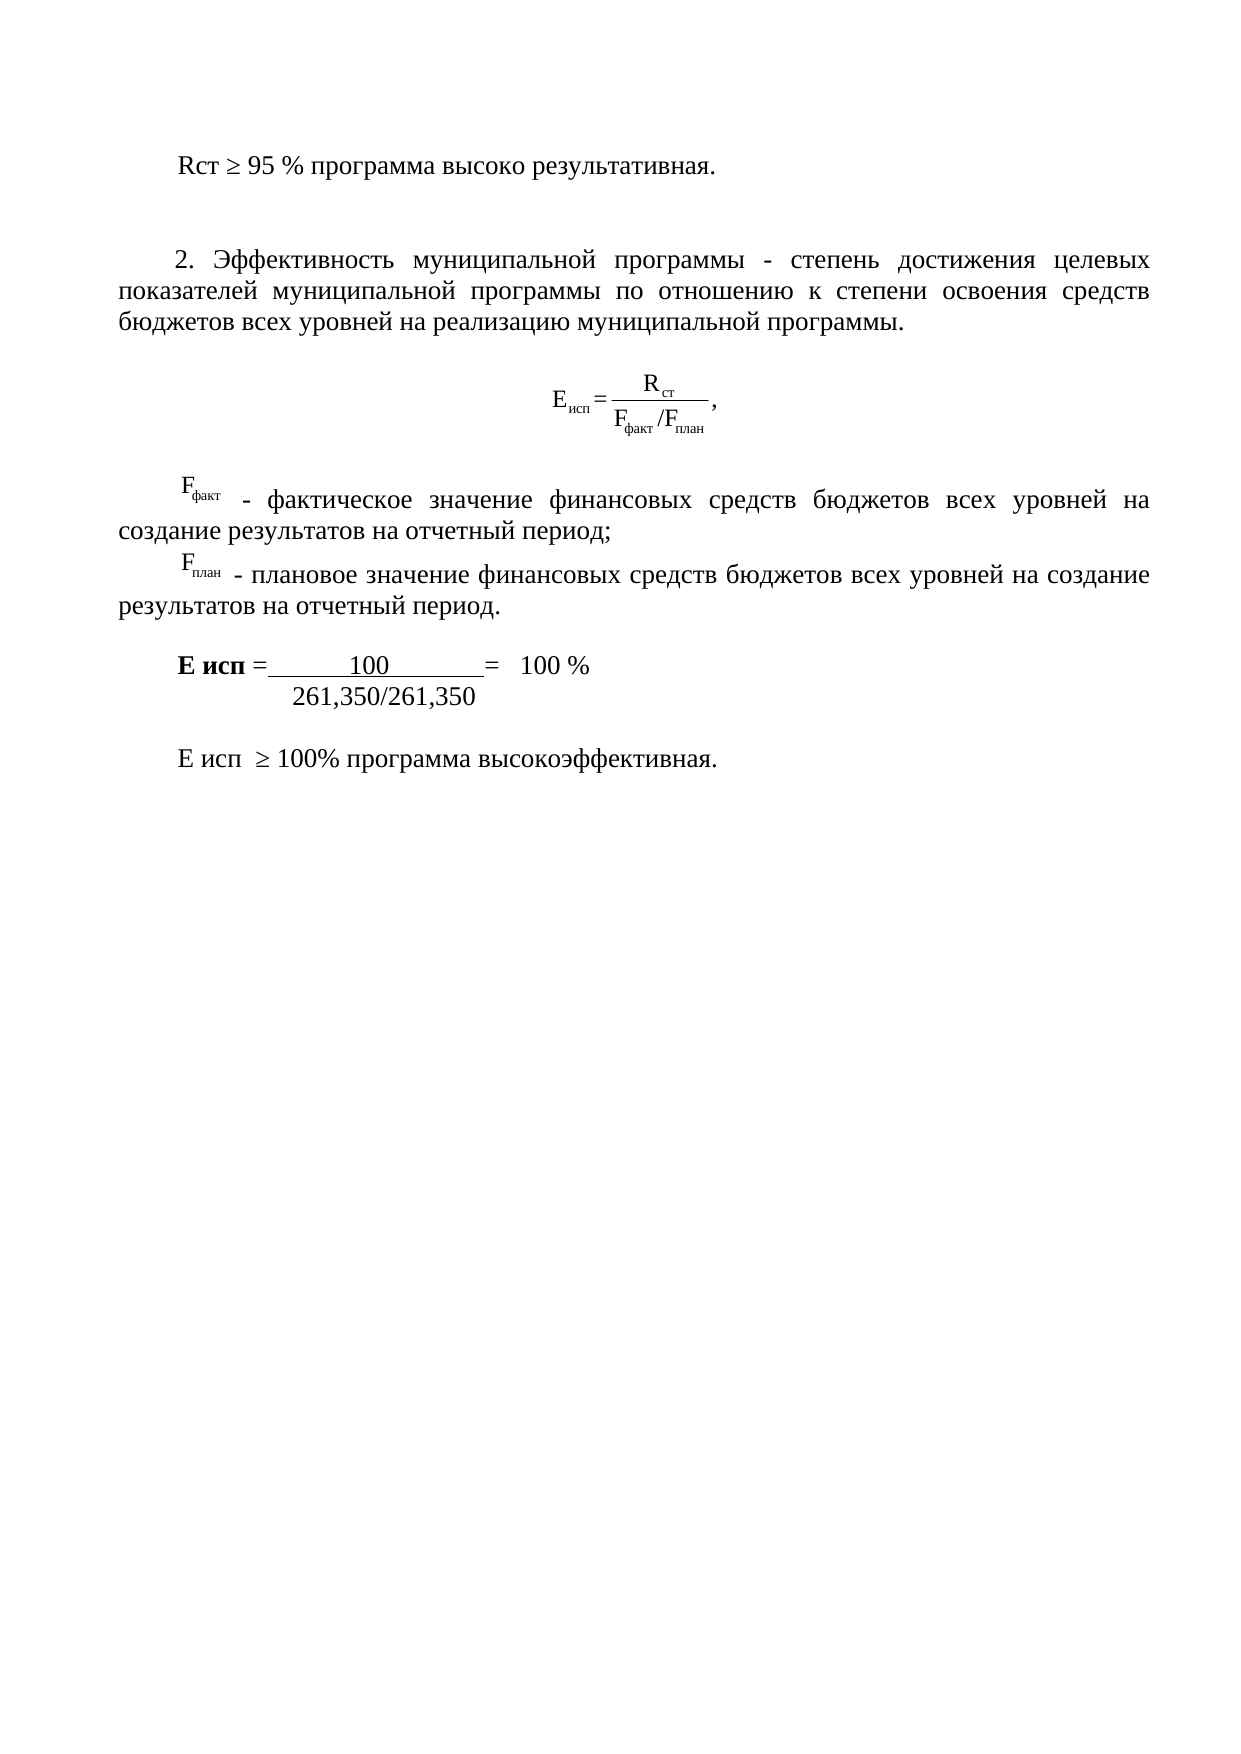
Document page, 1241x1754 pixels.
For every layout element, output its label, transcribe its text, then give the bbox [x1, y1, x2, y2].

text Е исп ≥ 100% программа высокоэффективная. [118, 742, 1152, 773]
text Rст ≥ 95 % программа высоко результативная. [118, 149, 1152, 180]
text - фактическое значение финансовых средств бюджетов всех уровней на создание результатов на отчетный период; [118, 469, 1152, 545]
text 2. Эффективность муниципальной программы - степень достижения целевых показателей муниципальной программы по отношению к степени освоения средств бюджетов всех уровней на реализацию муниципальной программы. [118, 243, 1152, 336]
text 261,350/261,350 [118, 680, 1152, 711]
text Е исп = 100 = 100 % [118, 649, 1152, 680]
text - плановое значение финансовых средств бюджетов всех уровней на создание результатов на отчетный период. [118, 545, 1152, 620]
